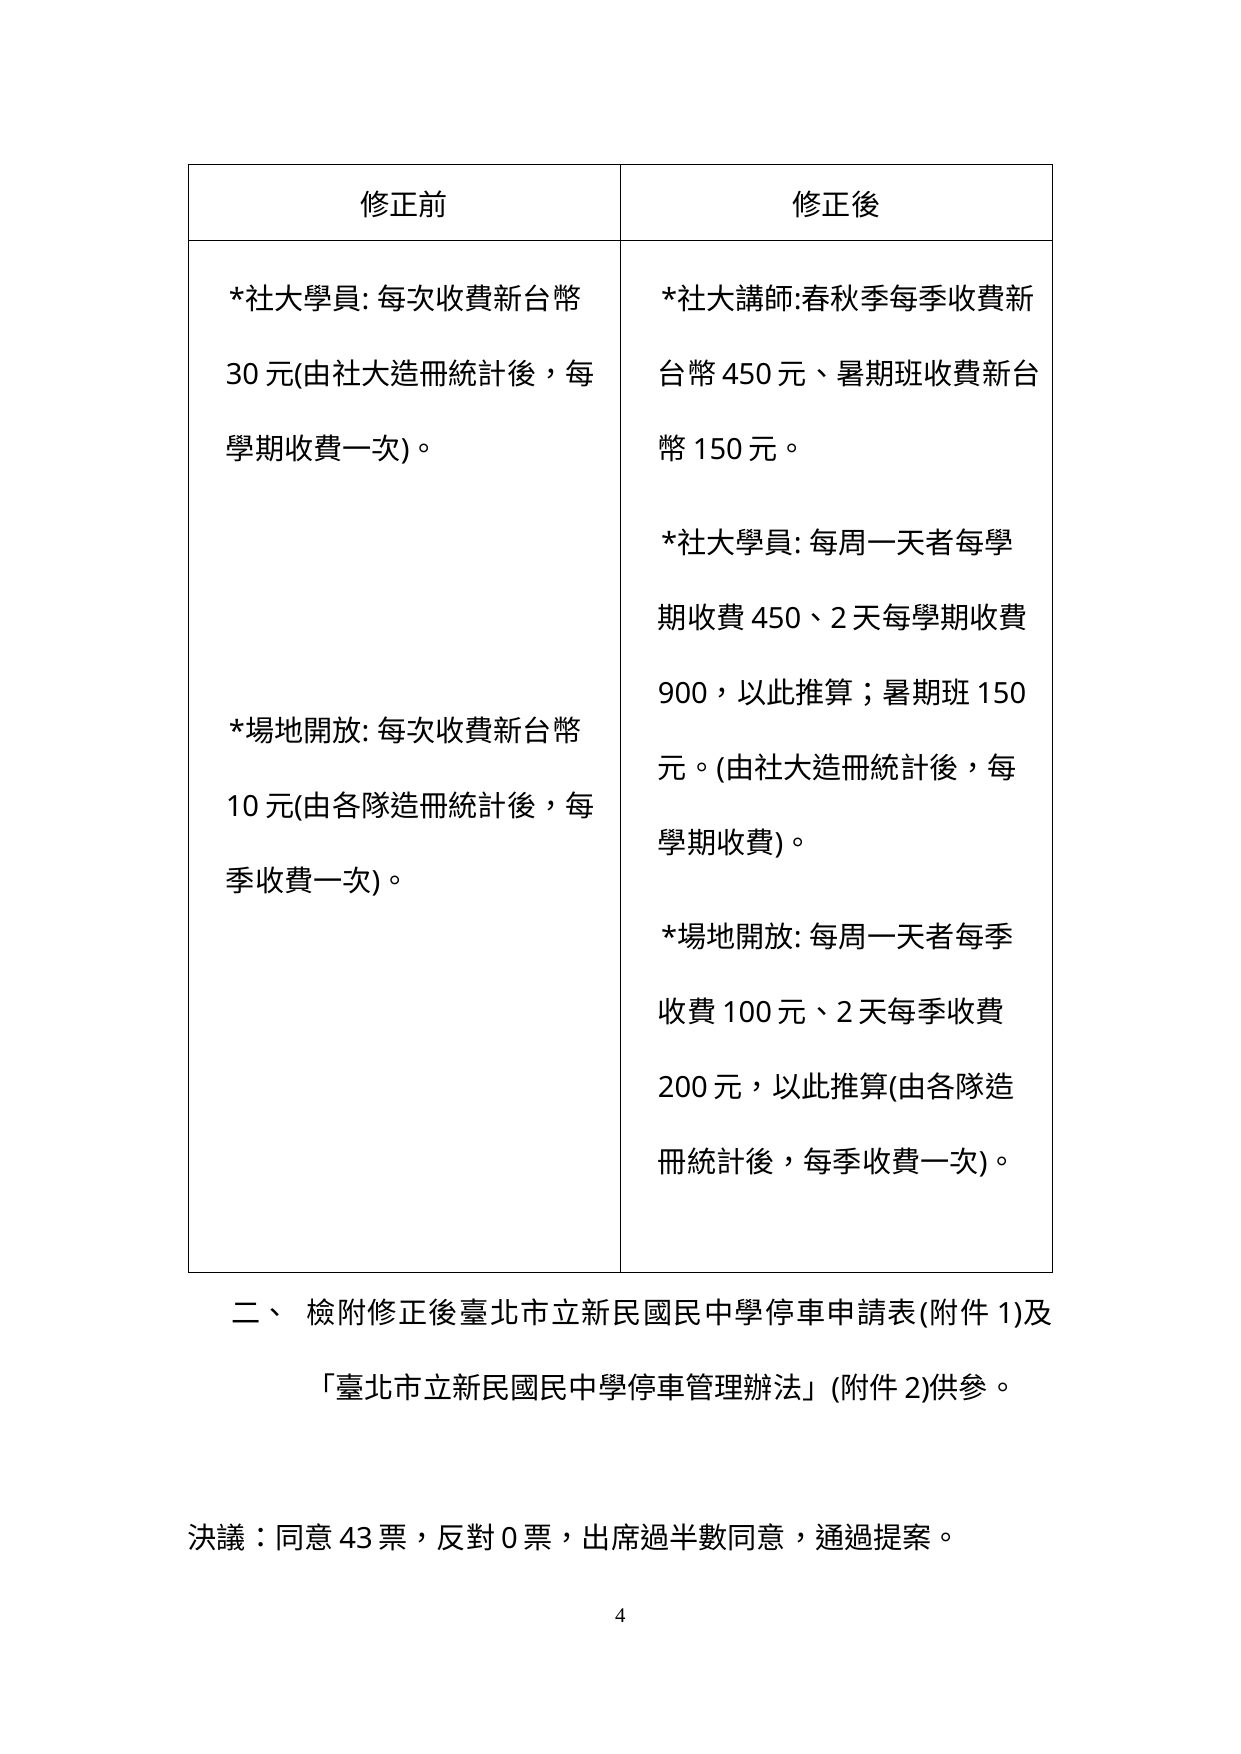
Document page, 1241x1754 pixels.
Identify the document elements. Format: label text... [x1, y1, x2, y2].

table_cell *社大學員: 每次收費新台幣30元(由社大造冊統計後，每學期收費一次)。 *場地開放: 每次收費新台幣10元(由各隊造冊統計後，每季收費一次)。 [189, 241, 620, 1272]
table_header 修正後 [621, 165, 1052, 240]
list 檢附修正後臺北市立新民國民中學停車申請表(附件1)及「臺北市立新民國民中學停車管理辦法」(附件2)供參。 [231, 1273, 1053, 1423]
table_header 修正前 [189, 165, 620, 240]
table_cell *社大講師:春秋季每季收費新台幣450元、暑期班收費新台幣150元。 *社大學員: 每周一天者每學期收費450、2天每學期收費900，以此推算；暑期班150元。(由社大造冊統計後，每學期收費)。 *場地開放: 每周一天者每季收費100元、2天每季收費200元，以此推算(由各隊造冊統計後，每季收費一次)。 [621, 241, 1052, 1272]
text 決議：同意43票，反對0票，出席過半數同意，通過提案。 [187, 1498, 1053, 1573]
